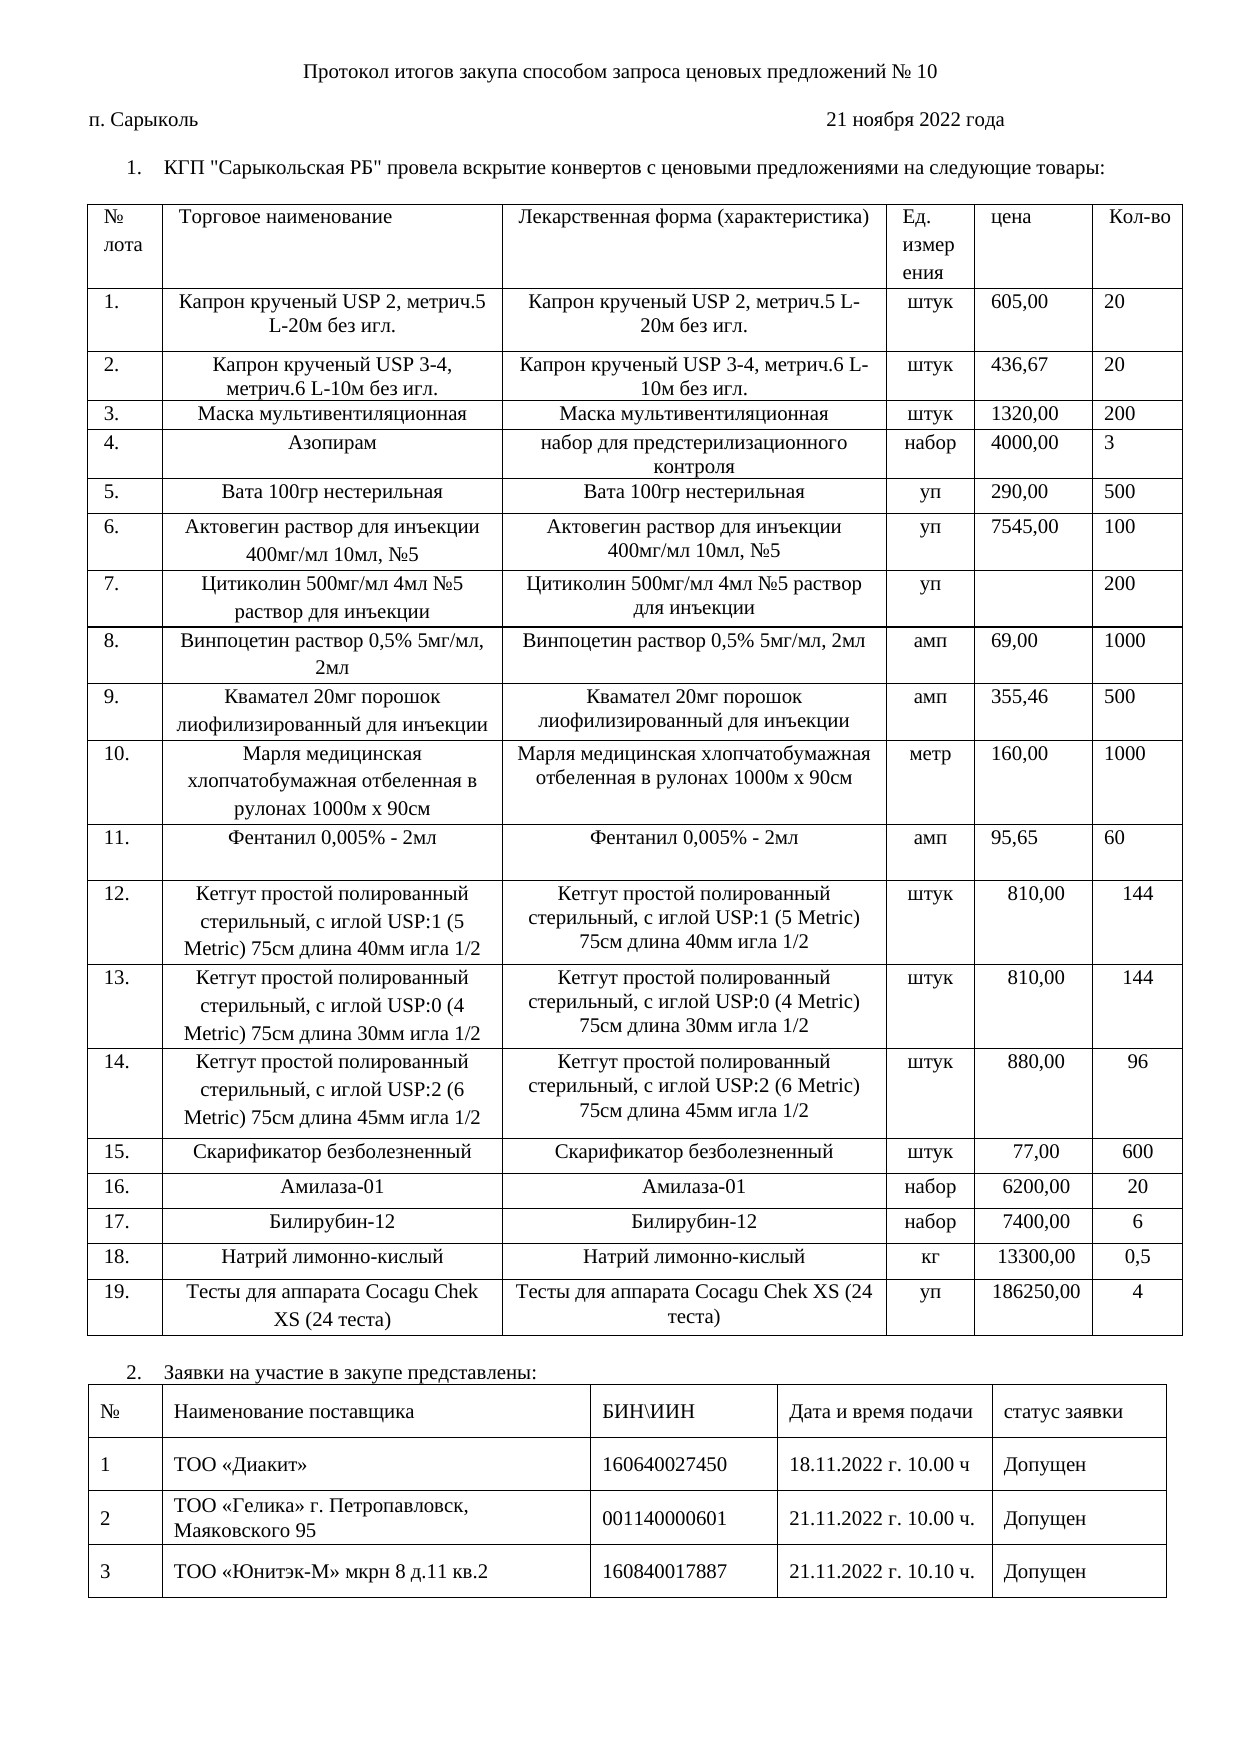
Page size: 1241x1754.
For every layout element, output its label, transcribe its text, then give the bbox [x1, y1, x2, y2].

table_cell Натрий лимонно-кислый [163, 1244, 502, 1278]
table_cell 3 [1093, 430, 1182, 478]
table_cell Фентанил 0,005% - 2мл [503, 825, 886, 880]
table_cell Маска мультивентиляционная [163, 401, 502, 429]
table_cell 1 [89, 1438, 162, 1490]
table_cell 20 [1093, 352, 1182, 400]
table_cell 001140000601 [591, 1491, 777, 1543]
table_cell Квамател 20мг порошок лиофилизированный для инъекции [163, 684, 502, 739]
table_cell 144 [1093, 965, 1182, 1048]
table_cell 4 [1093, 1280, 1182, 1335]
text Протокол итогов закупа способом запроса ценовых предложений № 10 [89, 59, 1152, 83]
table_cell [88, 1049, 162, 1138]
table_cell [88, 1280, 162, 1335]
table_cell Кетгут простой полированный стерильный, с иглой USP:0 (4 Metric) 75см длина 30мм игла 1/2 [163, 965, 502, 1048]
table_cell [88, 1139, 162, 1173]
table_cell Натрий лимонно-кислый [503, 1244, 886, 1278]
table_header № [89, 1385, 162, 1437]
table_cell [88, 965, 162, 1048]
table_cell Актовегин раствор для инъекции 400мг/мл 10мл, №5 [503, 514, 886, 570]
table_cell Фентанил 0,005% - 2мл [163, 825, 502, 880]
table_cell [88, 479, 162, 513]
table_cell 160640027450 [591, 1438, 777, 1490]
table_cell Кетгут простой полированный стерильный, с иглой USP:1 (5 Metric) 75см длина 40мм игла 1/2 [163, 881, 502, 964]
table_header цена [975, 205, 1092, 288]
table_cell 1320,00 [975, 401, 1092, 429]
table_cell Билирубин-12 [163, 1209, 502, 1243]
table_cell штук [887, 881, 974, 964]
table_cell [88, 289, 162, 351]
table_cell Вата 100гр нестерильная [163, 479, 502, 513]
table_cell амп [887, 628, 974, 683]
table_cell уп [887, 514, 974, 570]
table_cell Актовегин раствор для инъекции 400мг/мл 10мл, №5 [163, 514, 502, 570]
table_cell амп [887, 684, 974, 739]
table_cell ТОО «Гелика» г. Петропавловск, Маяковского 95 [163, 1491, 590, 1543]
table_cell 160,00 [975, 741, 1092, 824]
table_cell штук [887, 289, 974, 351]
table_header Наименование поставщика [163, 1385, 590, 1437]
text п. Сарыколь 21 ноября 2022 года [89, 107, 1152, 131]
table_cell 6200,00 [975, 1174, 1092, 1208]
table_cell 95,65 [975, 825, 1092, 880]
table_cell Капрон крученый USP 3-4, метрич.6 L-10м без игл. [163, 352, 502, 400]
table_cell ТОО «Диакит» [163, 1438, 590, 1490]
table_cell 186250,00 [975, 1280, 1092, 1335]
table_cell набор [887, 1174, 974, 1208]
table_cell уп [887, 1280, 974, 1335]
table_cell метр [887, 741, 974, 824]
table_cell набор для предстерилизационного контроля [503, 430, 886, 478]
table_cell [88, 825, 162, 880]
table_cell Цитиколин 500мг/мл 4мл №5 раствор для инъекции [163, 571, 502, 626]
table_cell штук [887, 965, 974, 1048]
table_cell 1000 [1093, 628, 1182, 683]
table_cell [975, 571, 1092, 626]
table_cell штук [887, 352, 974, 400]
table_cell 500 [1093, 684, 1182, 739]
table_cell кг [887, 1244, 974, 1278]
table_cell Вата 100гр нестерильная [503, 479, 886, 513]
table_cell Допущен [993, 1491, 1166, 1543]
table_cell [88, 352, 162, 400]
table_cell 21.11.2022 г. 10.10 ч. [778, 1545, 992, 1597]
table_cell 160840017887 [591, 1545, 777, 1597]
table_cell [88, 628, 162, 683]
table_cell 4000,00 [975, 430, 1092, 478]
table_cell Марля медицинская хлопчатобумажная отбеленная в рулонах 1000м х 90см [503, 741, 886, 824]
list Заявки на участие в закупе представлены: [126, 1360, 1152, 1384]
table_cell [88, 1209, 162, 1243]
table_cell 20 [1093, 289, 1182, 351]
table_cell 290,00 [975, 479, 1092, 513]
table_cell Тесты для аппарата Cocagu Chek XS (24 теста) [163, 1280, 502, 1335]
table_cell 7545,00 [975, 514, 1092, 570]
table_cell 355,46 [975, 684, 1092, 739]
table_cell Допущен [993, 1545, 1166, 1597]
table_cell штук [887, 1049, 974, 1138]
table_cell 880,00 [975, 1049, 1092, 1138]
table_cell 13300,00 [975, 1244, 1092, 1278]
table_cell Кетгут простой полированный стерильный, с иглой USP:2 (6 Metric) 75см длина 45мм игла 1/2 [163, 1049, 502, 1138]
table_cell [88, 684, 162, 739]
list КГП "Сарыкольская РБ" провела вскрытие конвертов с ценовыми предложениями на следующие товары: [126, 155, 1152, 179]
table_cell [88, 741, 162, 824]
table_cell Капрон крученый USP 2, метрич.5 L-20м без игл. [163, 289, 502, 351]
table_cell Амилаза-01 [163, 1174, 502, 1208]
table_cell 605,00 [975, 289, 1092, 351]
table_header статус заявки [993, 1385, 1166, 1437]
table_cell набор [887, 430, 974, 478]
table_cell 77,00 [975, 1139, 1092, 1173]
table_cell Кетгут простой полированный стерильный, с иглой USP:2 (6 Metric) 75см длина 45мм игла 1/2 [503, 1049, 886, 1138]
table_header № лота [88, 205, 162, 288]
table_cell Билирубин-12 [503, 1209, 886, 1243]
table_cell 6 [1093, 1209, 1182, 1243]
table_cell 600 [1093, 1139, 1182, 1173]
table_cell 21.11.2022 г. 10.00 ч. [778, 1491, 992, 1543]
table_cell [88, 1244, 162, 1278]
table_header Дата и время подачи [778, 1385, 992, 1437]
table_cell 69,00 [975, 628, 1092, 683]
table_cell Цитиколин 500мг/мл 4мл №5 раствор для инъекции [503, 571, 886, 626]
table_cell Винпоцетин раствор 0,5% 5мг/мл, 2мл [163, 628, 502, 683]
table_cell Маска мультивентиляционная [503, 401, 886, 429]
table_cell Амилаза-01 [503, 1174, 886, 1208]
table_cell Допущен [993, 1438, 1166, 1490]
table_cell 500 [1093, 479, 1182, 513]
table_cell 144 [1093, 881, 1182, 964]
table_header Ед. измерения [887, 205, 974, 288]
table_cell [88, 514, 162, 570]
table_cell штук [887, 401, 974, 429]
table_cell Азопирам [163, 430, 502, 478]
table_cell уп [887, 571, 974, 626]
table_cell 436,67 [975, 352, 1092, 400]
table_cell 60 [1093, 825, 1182, 880]
table_cell Кетгут простой полированный стерильный, с иглой USP:0 (4 Metric) 75см длина 30мм игла 1/2 [503, 965, 886, 1048]
table_cell штук [887, 1139, 974, 1173]
table_cell 0,5 [1093, 1244, 1182, 1278]
table_cell 200 [1093, 401, 1182, 429]
table_cell амп [887, 825, 974, 880]
table_cell уп [887, 479, 974, 513]
table_cell 1000 [1093, 741, 1182, 824]
table_cell [88, 881, 162, 964]
table_cell Винпоцетин раствор 0,5% 5мг/мл, 2мл [503, 628, 886, 683]
table_cell 3 [89, 1545, 162, 1597]
table_cell 96 [1093, 1049, 1182, 1138]
table_cell 2 [89, 1491, 162, 1543]
table_cell Капрон крученый USP 3-4, метрич.6 L-10м без игл. [503, 352, 886, 400]
table_cell Скарификатор безболезненный [163, 1139, 502, 1173]
table_header Торговое наименование [163, 205, 502, 288]
table_cell Квамател 20мг порошок лиофилизированный для инъекции [503, 684, 886, 739]
table_cell 20 [1093, 1174, 1182, 1208]
table_cell Тесты для аппарата Cocagu Chek XS (24 теста) [503, 1280, 886, 1335]
table_cell [88, 1174, 162, 1208]
table_cell 7400,00 [975, 1209, 1092, 1243]
table_cell Кетгут простой полированный стерильный, с иглой USP:1 (5 Metric) 75см длина 40мм игла 1/2 [503, 881, 886, 964]
table_cell набор [887, 1209, 974, 1243]
table_cell [88, 401, 162, 429]
table_header Кол-во [1093, 205, 1182, 288]
table_cell Марля медицинская хлопчатобумажная отбеленная в рулонах 1000м х 90см [163, 741, 502, 824]
table_cell [88, 571, 162, 626]
table_cell 100 [1093, 514, 1182, 570]
table_cell Скарификатор безболезненный [503, 1139, 886, 1173]
table_header Лекарственная форма (характеристика) [503, 205, 886, 288]
table_cell ТОО «Юнитэк-М» мкрн 8 д.11 кв.2 [163, 1545, 590, 1597]
table_cell 18.11.2022 г. 10.00 ч [778, 1438, 992, 1490]
table_cell 810,00 [975, 881, 1092, 964]
table_cell [88, 430, 162, 478]
table_cell 200 [1093, 571, 1182, 626]
table_header БИН\ИИН [591, 1385, 777, 1437]
table_cell 810,00 [975, 965, 1092, 1048]
table_cell Капрон крученый USP 2, метрич.5 L-20м без игл. [503, 289, 886, 351]
